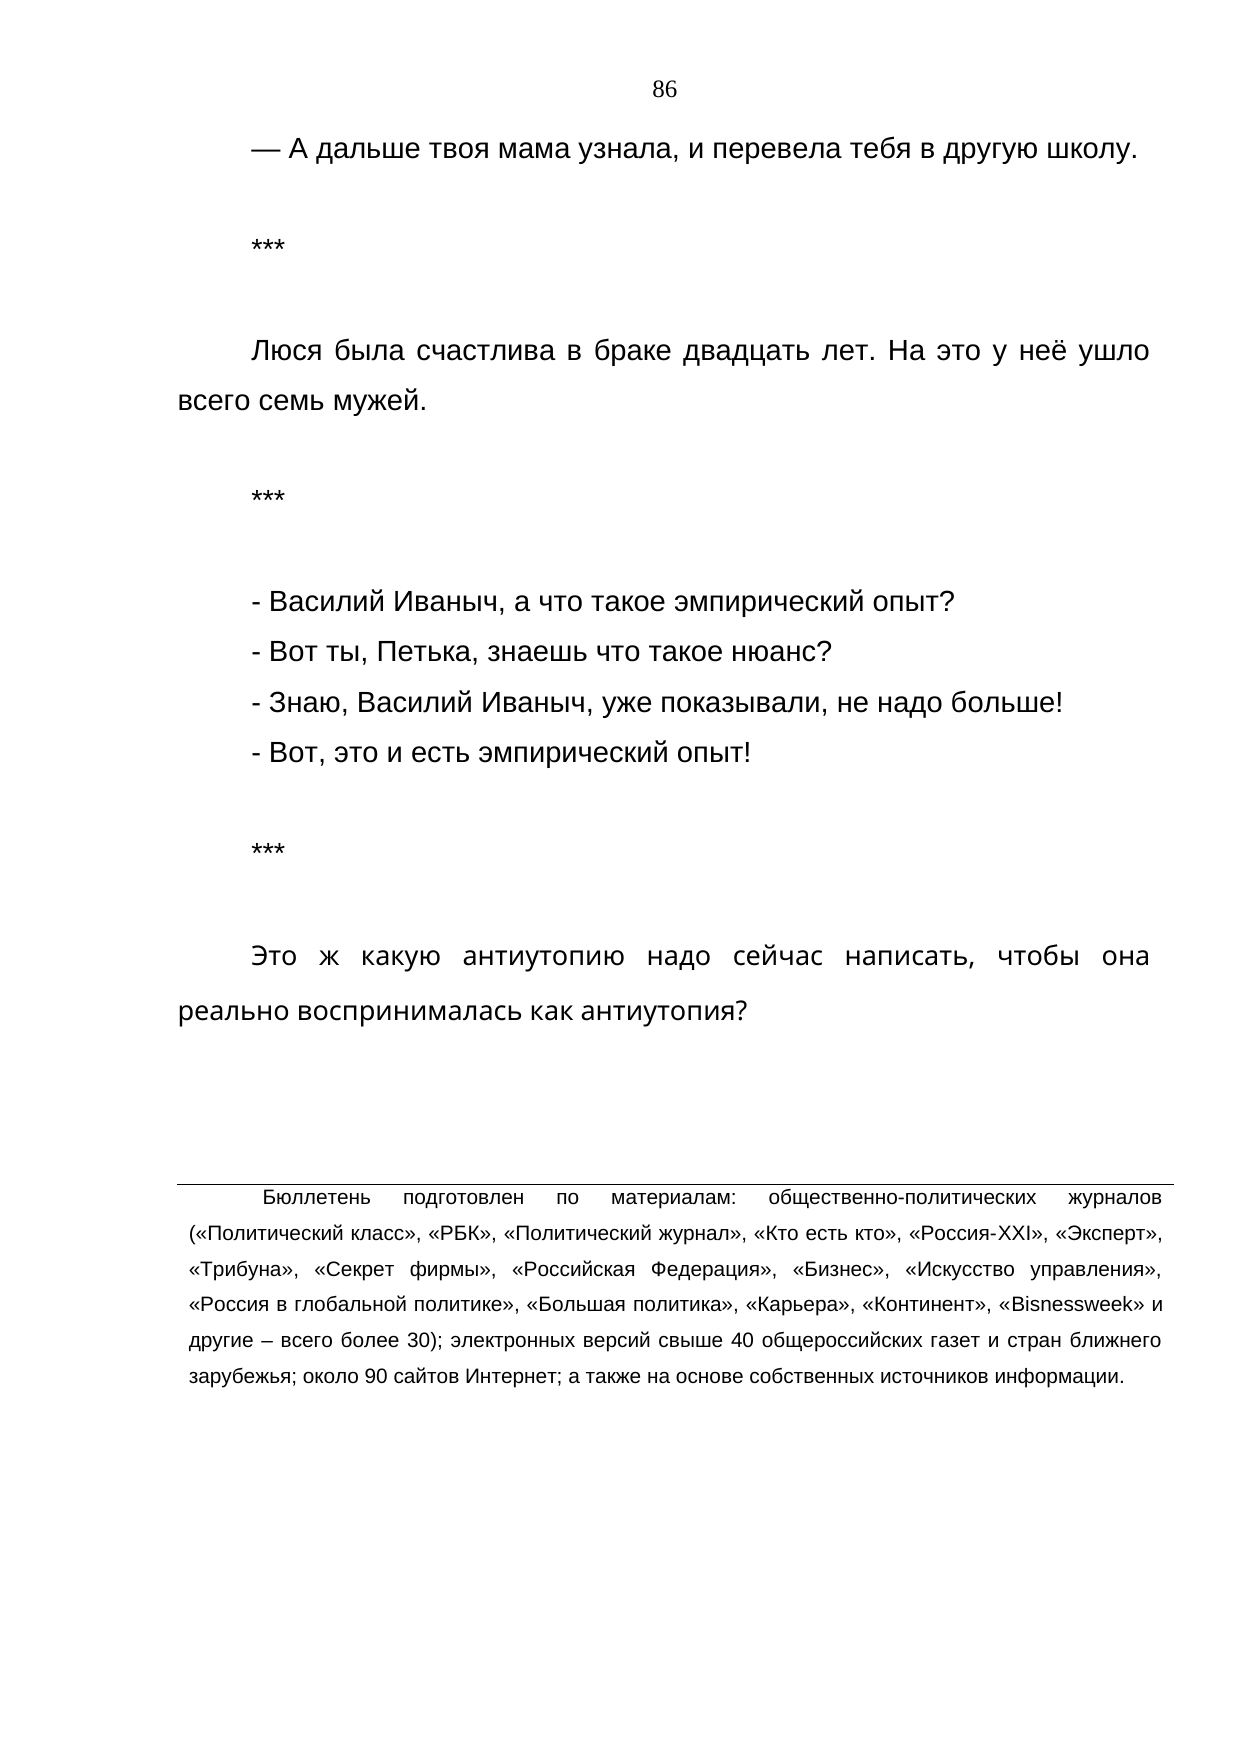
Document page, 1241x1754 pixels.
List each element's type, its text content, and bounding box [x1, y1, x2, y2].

text - Вот, это и есть эмпирический опыт! [177, 735, 1152, 768]
text *** [177, 232, 1152, 265]
text - Василий Иваныч, а что такое эмпирический опыт? [177, 584, 1152, 618]
text Люся была счастлива в браке двадцать лет. На это у неё ушло всего семь мужей. [177, 332, 1152, 416]
text Это ж какую антиутопию надо сейчас написать, чтобы она реально воспринималась как антиутопия? [177, 936, 1152, 1028]
table_header Бюллетень подготовлен по материалам: общественно-политических журналов («Политический класс», «РБК», «Политический журнал», «Кто есть кто», «Россия-XXI», «Эксперт», «Трибуна», «Секрет фирмы», «Российская Федерация», «Бизнес», «Искусство управления», «Россия в глобальной политике», «Большая политика», «Карьера», «Континент», «Bisnessweek» и другие – всего более 30); электронных версий свыше 40 общероссийских газет и стран ближнего зарубежья; около 90 сайтов Интернет; а также на основе собственных источников информации. [177, 1185, 1174, 1402]
text *** [177, 836, 1152, 869]
text — А дальше твоя мама узнала, и перевела тебя в другую школу. [177, 131, 1152, 165]
text - Знаю, Василий Иваныч, уже показывали, не надо больше! [177, 685, 1152, 718]
text - Вот ты, Петька, знаешь что такое нюанс? [177, 634, 1152, 668]
text *** [177, 483, 1152, 517]
